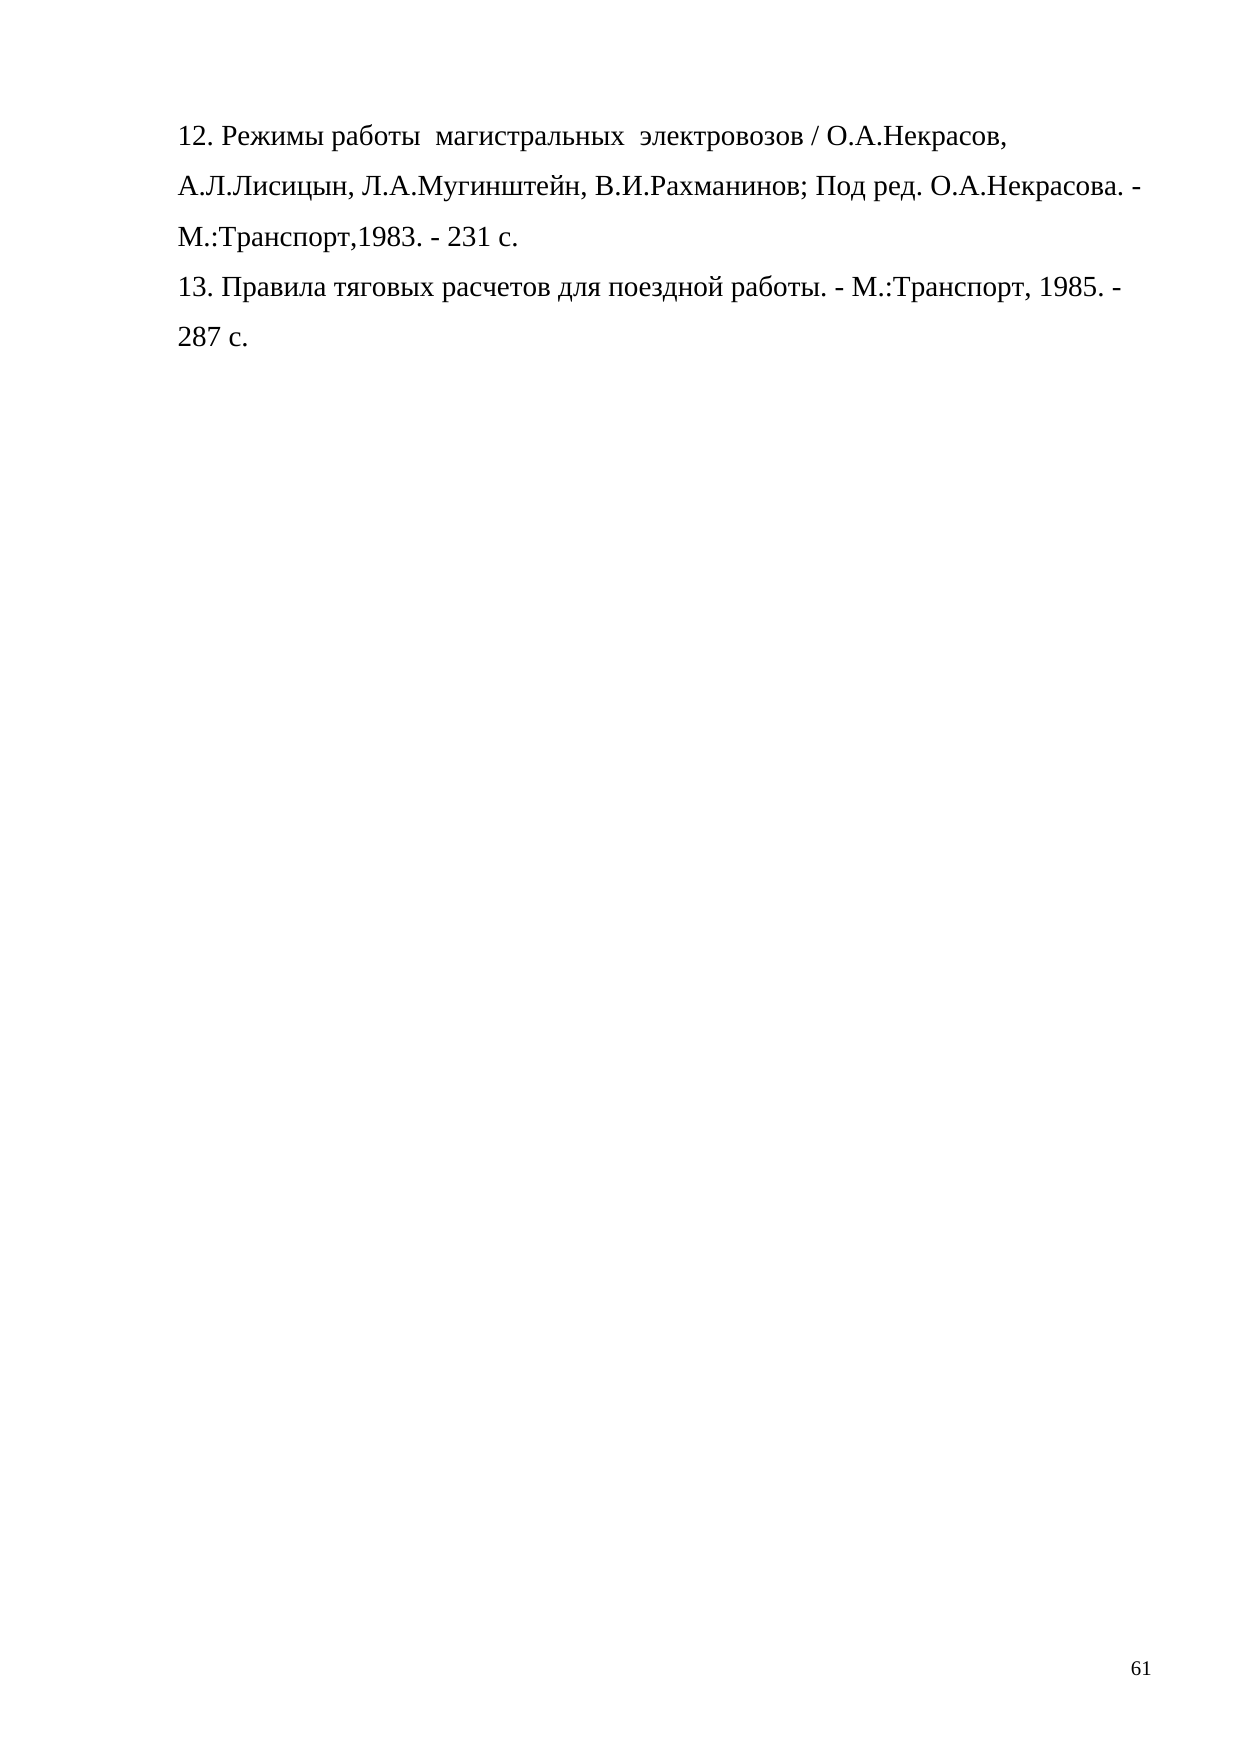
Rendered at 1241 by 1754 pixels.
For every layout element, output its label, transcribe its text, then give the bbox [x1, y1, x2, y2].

text 12. Режимы работы магистральных электровозов / О.А.Некрасов, А.Л.Лисицын, Л.А.Мугинштейн, В.И.Рахманинов; Под ред. О.А.Некрасова. - М.:Транспорт,1983. - 231 с. [177, 118, 1152, 252]
text 13. Правила тяговых расчетов для поездной работы. - M.:Транспорт, 1985. - 287 с. [177, 269, 1152, 353]
